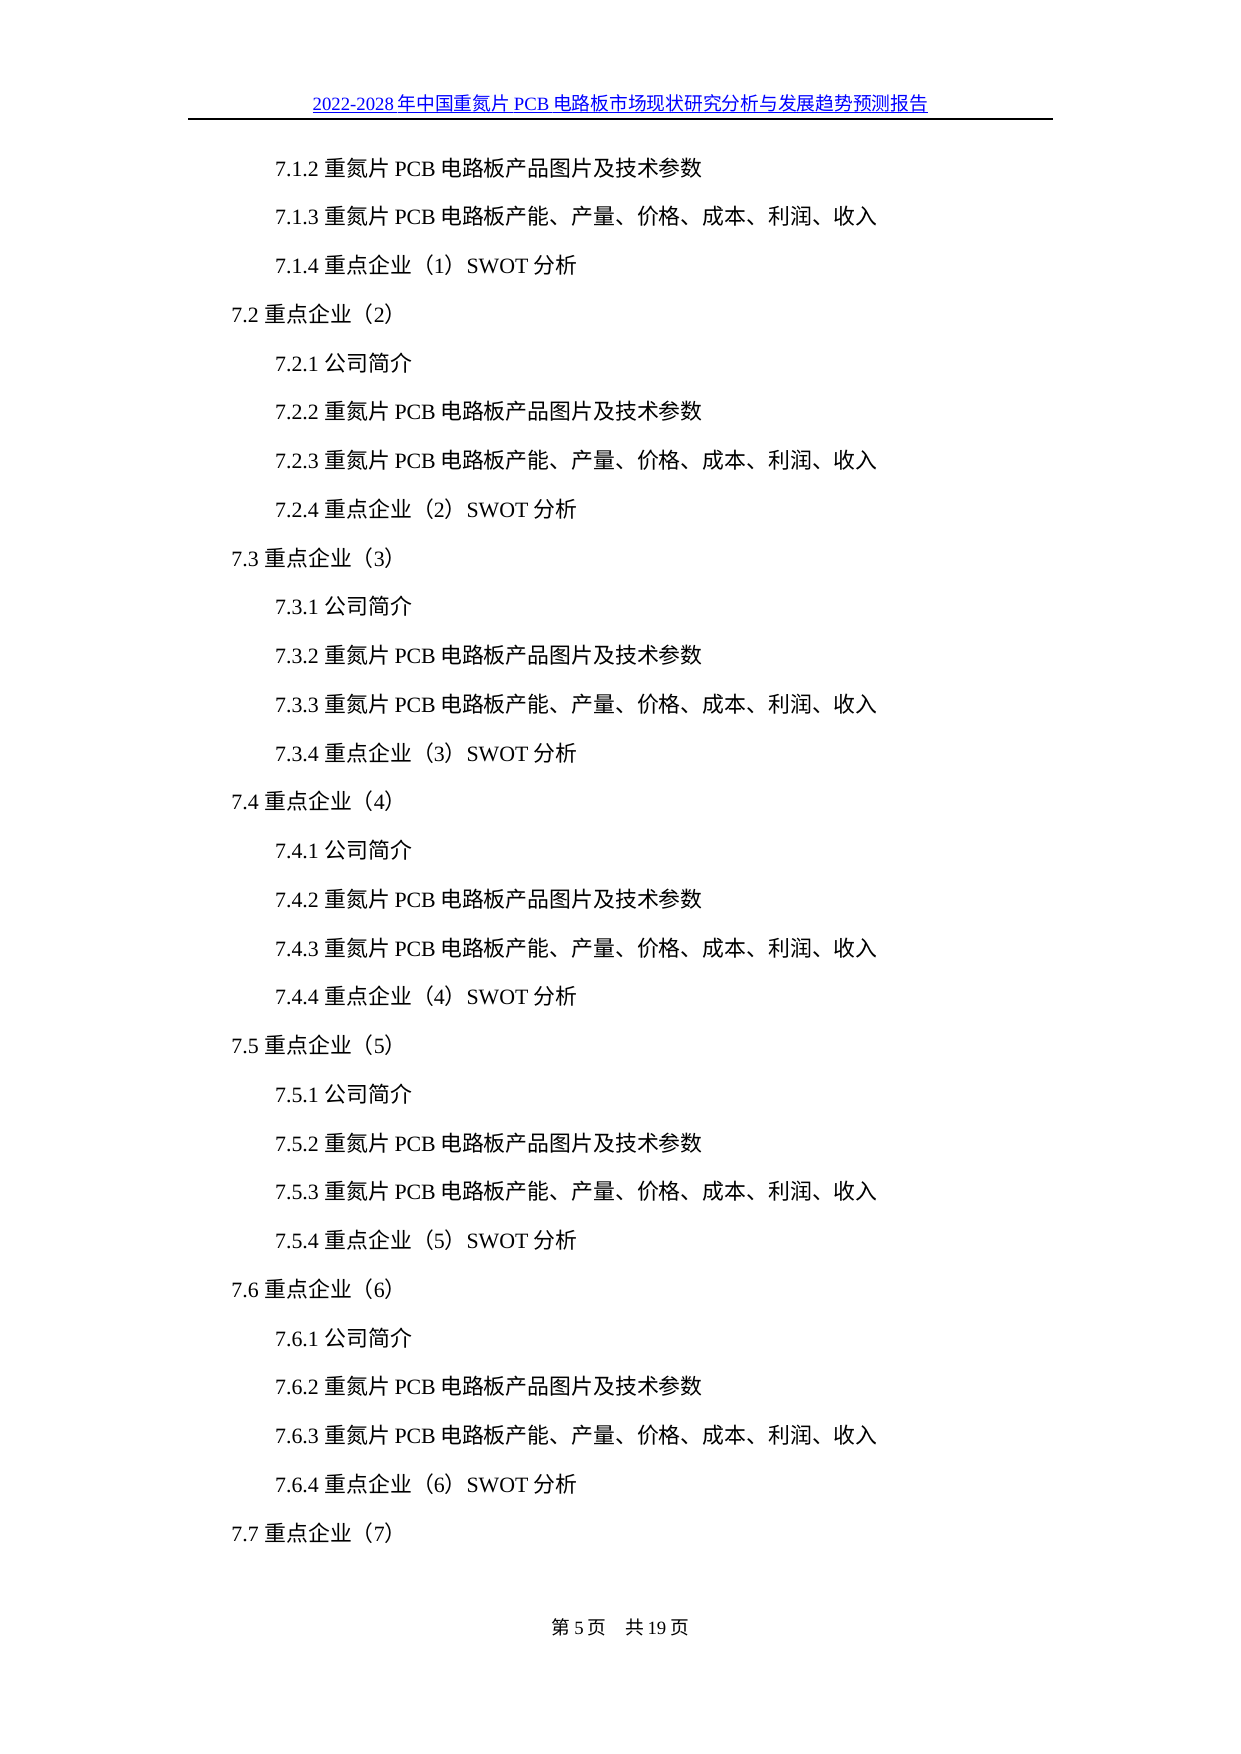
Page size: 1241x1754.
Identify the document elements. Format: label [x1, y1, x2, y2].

text [187, 150, 1053, 1548]
